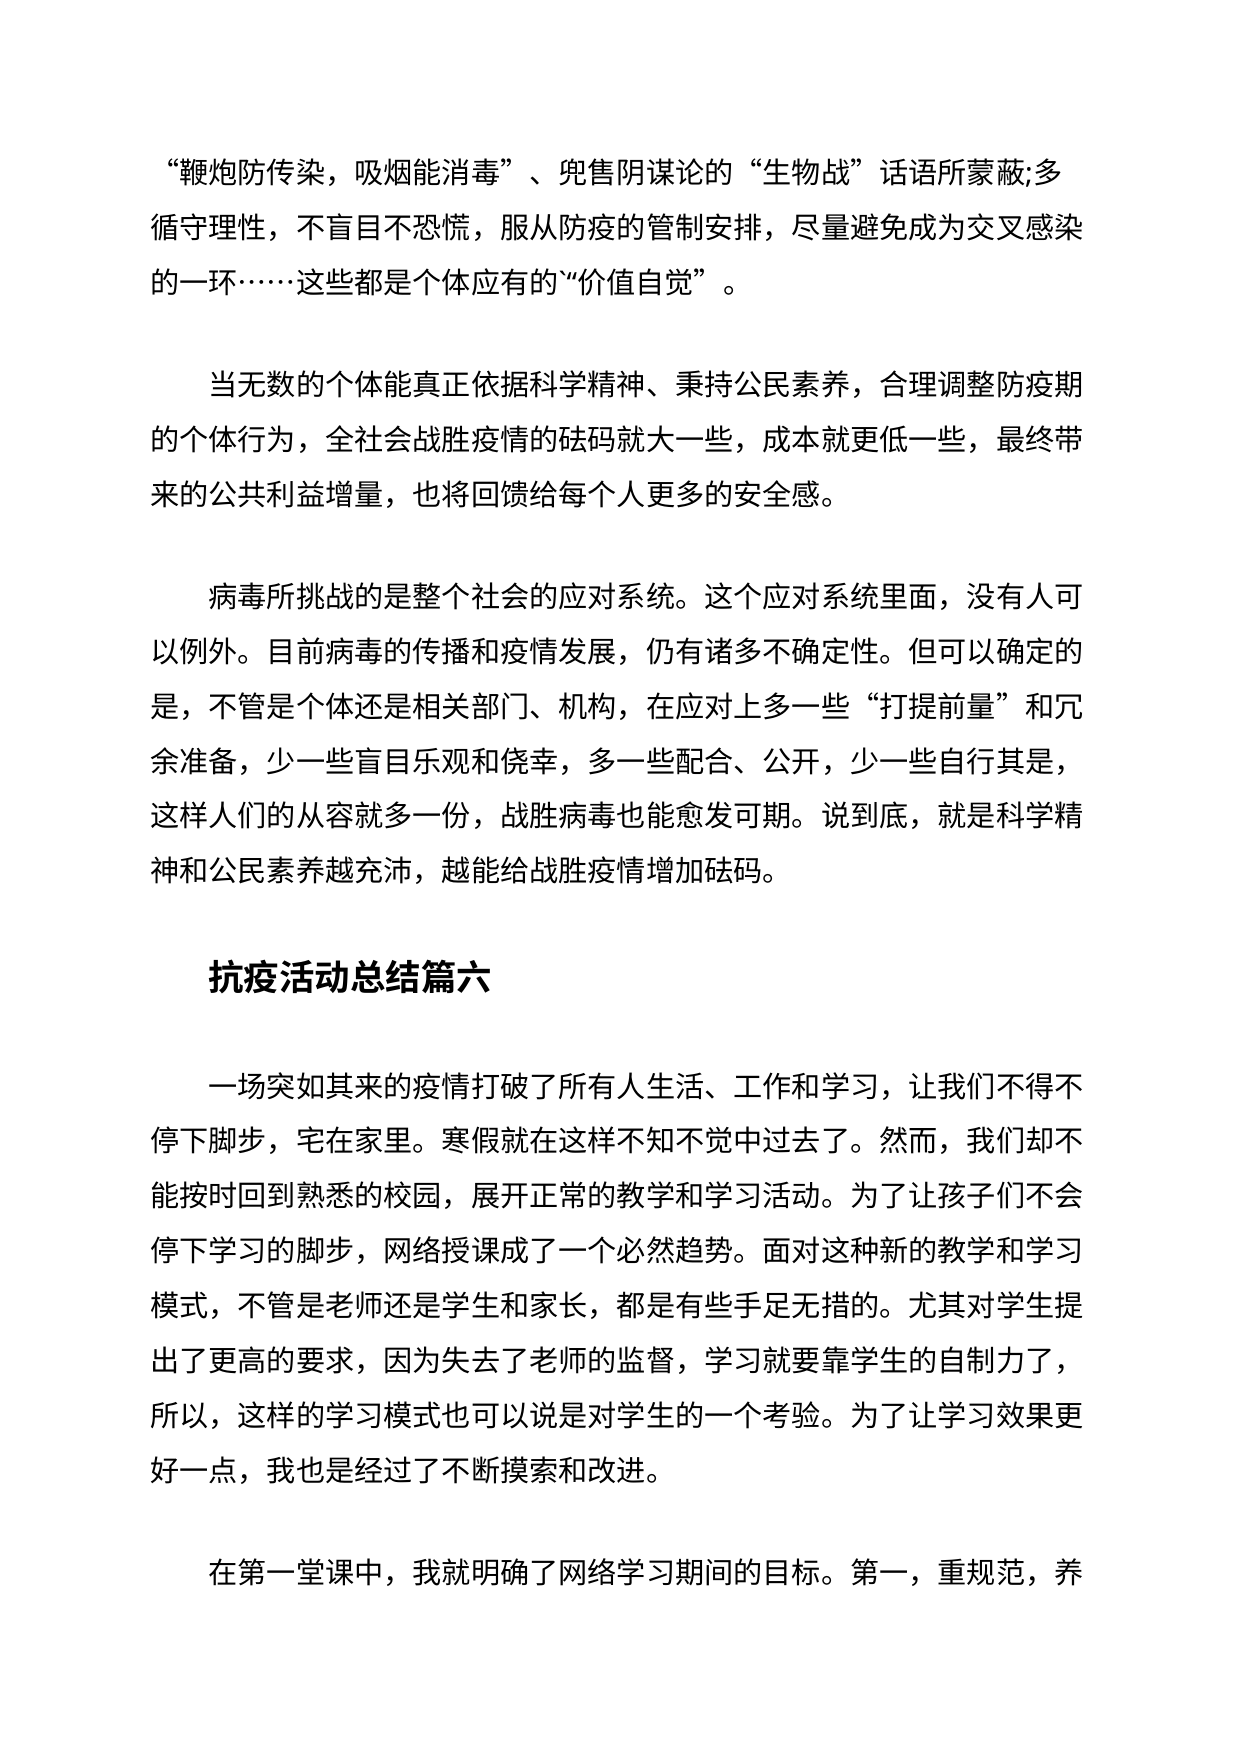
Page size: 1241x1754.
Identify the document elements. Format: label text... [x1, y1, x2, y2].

text 当无数的个体能真正依据科学精神、秉持公民素养，合理调整防疫期的个体行为，全社会战胜疫情的砝码就大一些，成本就更低一些，最终带来的公共利益增量，也将回馈给每个人更多的安全感。 [150, 362, 1090, 514]
text 抗疫活动总结篇六 [150, 950, 1090, 1001]
text 一场突如其来的疫情打破了所有人生活、工作和学习，让我们不得不停下脚步，宅在家里。寒假就在这样不知不觉中过去了。然而，我们却不能按时回到熟悉的校园，展开正常的教学和学习活动。为了让孩子们不会停下学习的脚步，网络授课成了一个必然趋势。面对这种新的教学和学习模式，不管是老师还是学生和家长，都是有些手足无措的。尤其对学生提出了更高的要求，因为失去了老师的监督，学习就要靠学生的自制力了，所以，这样的学习模式也可以说是对学生的一个考验。为了让学习效果更好一点，我也是经过了不断摸索和改进。 [150, 1063, 1090, 1490]
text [150, 1549, 1090, 1591]
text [150, 150, 1090, 302]
text 病毒所挑战的是整个社会的应对系统。这个应对系统里面，没有人可以例外。目前病毒的传播和疫情发展，仍有诸多不确定性。但可以确定的是，不管是个体还是相关部门、机构，在应对上多一些“打提前量”和冗余准备，少一些盲目乐观和侥幸，多一些配合、公开，少一些自行其是，这样人们的从容就多一份，战胜病毒也能愈发可期。说到底，就是科学精神和公民素养越充沛，越能给战胜疫情增加砝码。 [150, 573, 1090, 890]
